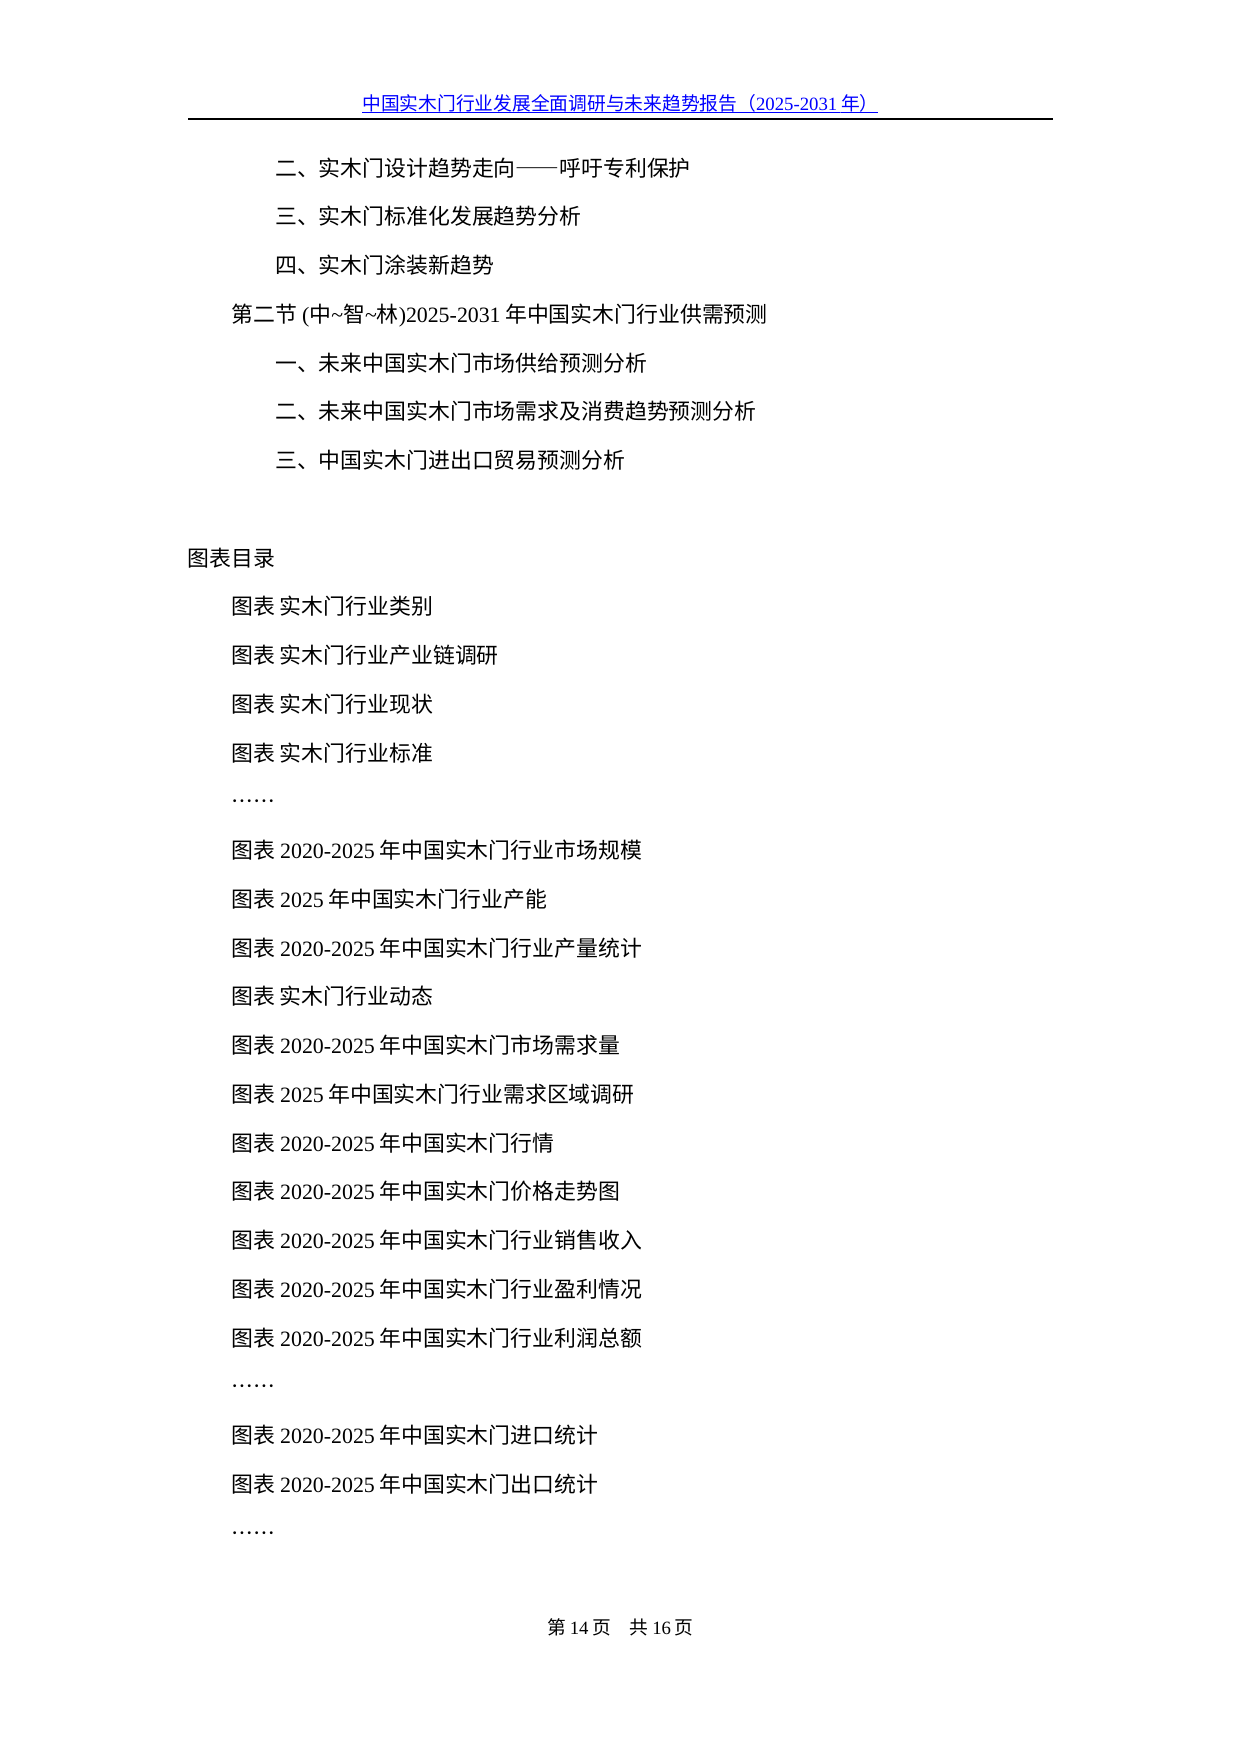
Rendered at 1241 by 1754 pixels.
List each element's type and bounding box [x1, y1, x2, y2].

text [187, 150, 1053, 1548]
